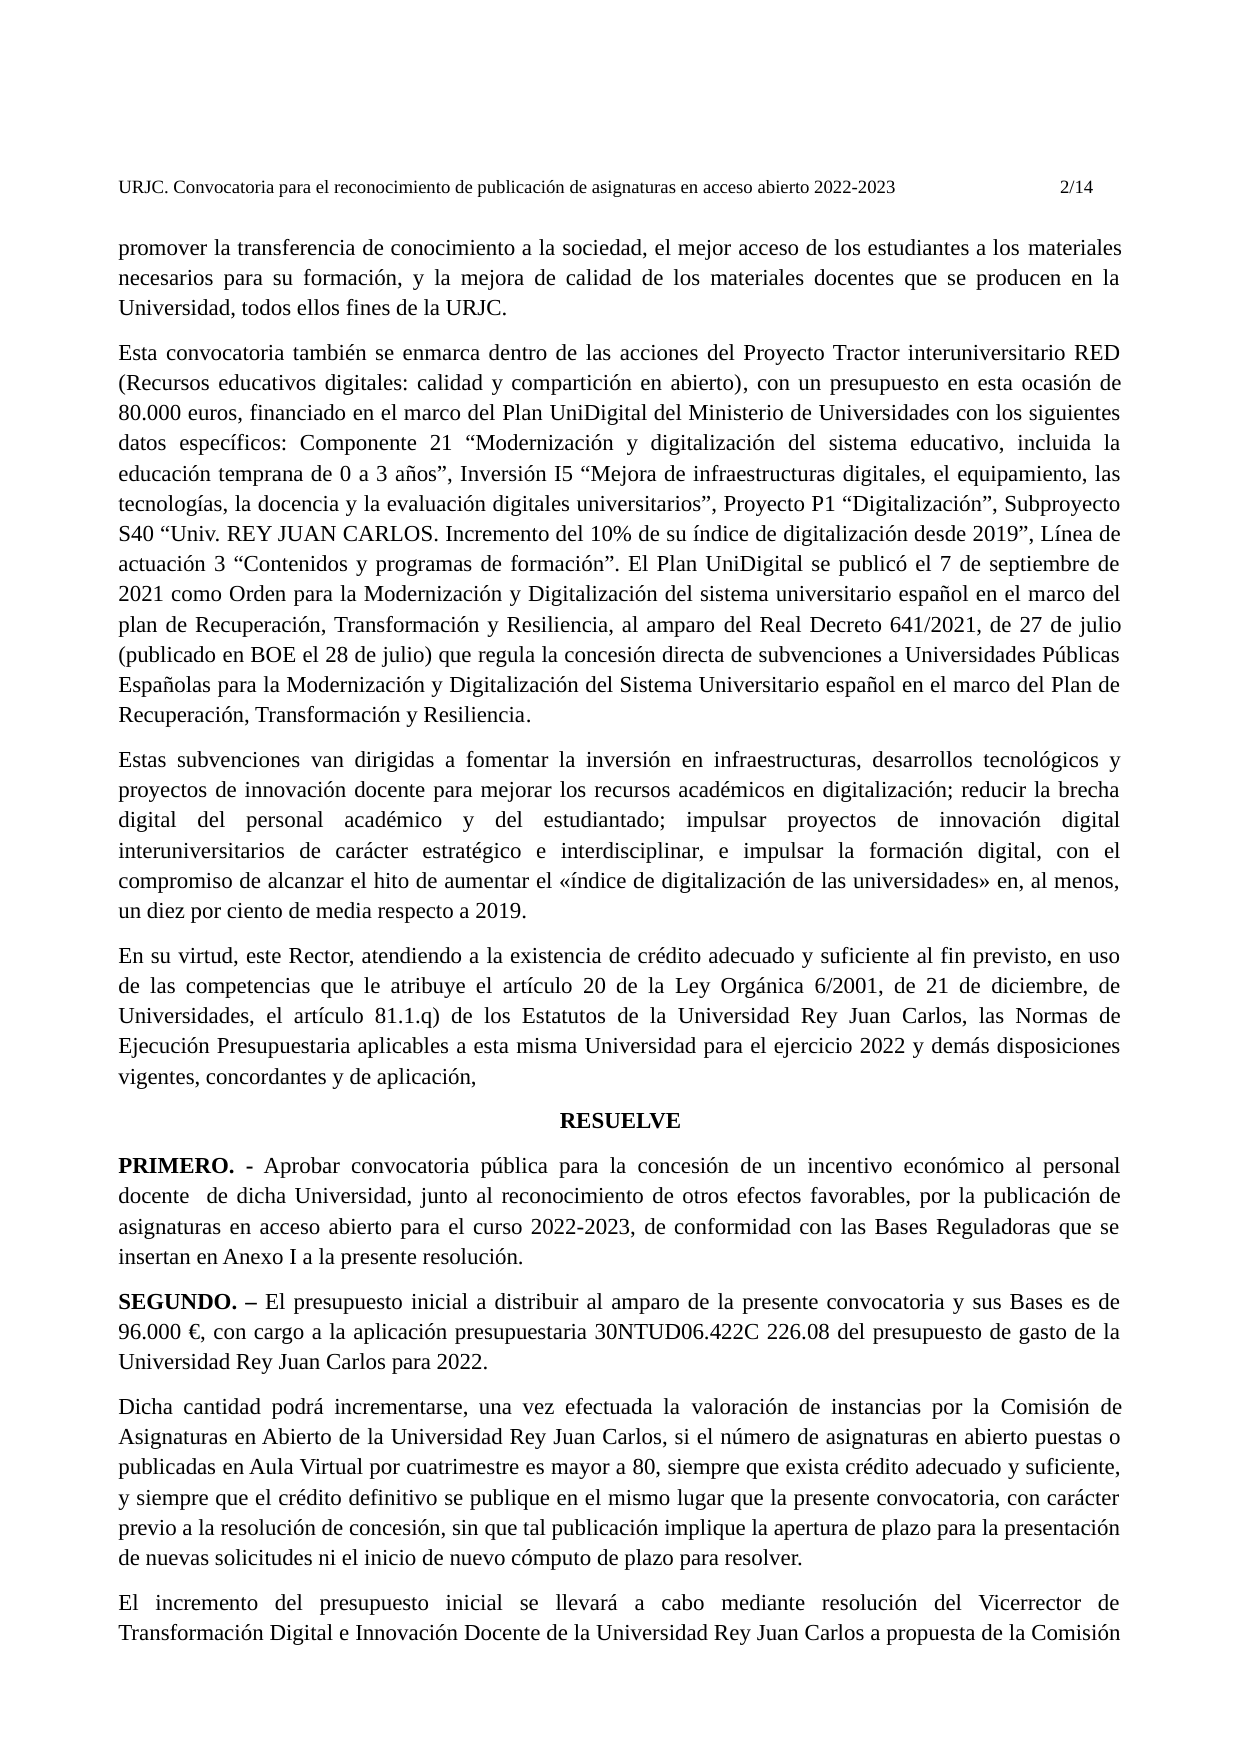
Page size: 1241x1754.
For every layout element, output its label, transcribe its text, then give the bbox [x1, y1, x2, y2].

text SEGUNDO. – El presupuesto inicial a distribuir al amparo de la presente convocatoria y sus Bases es de 96.000 €, con cargo a la aplicación presupuestaria 30NTUD06.422C 226.08 del presupuesto de gasto de la Universidad Rey Juan Carlos para 2022. [118, 1288, 1122, 1374]
text En su virtud, este Rector, atendiendo a la existencia de crédito adecuado y suficiente al fin previsto, en uso de las competencias que le atribuye el artículo 20 de la Ley Orgánica 6/2001, de 21 de diciembre, de Universidades, el artículo 81.1.q) de los Estatutos de la Universidad Rey Juan Carlos, las Normas de Ejecución Presupuestaria aplicables a esta misma Universidad para el ejercicio 2022 y demás disposiciones vigentes, concordantes y de aplicación, [118, 942, 1122, 1089]
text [118, 233, 1122, 320]
text PRIMERO. - Aprobar convocatoria pública para la concesión de un incentivo económico al personal docente de dicha Universidad, junto al reconocimiento de otros efectos favorables, por la publicación de asignaturas en acceso abierto para el curso 2022-2023, de conformidad con las Bases Reguladoras que se insertan en Anexo I a la presente resolución. [118, 1152, 1122, 1269]
text Estas subvenciones van dirigidas a fomentar la inversión en infraestructuras, desarrollos tecnológicos y proyectos de innovación docente para mejorar los recursos académicos en digitalización; reducir la brecha digital del personal académico y del estudiantado; impulsar proyectos de innovación digital interuniversitarios de carácter estratégico e interdisciplinar, e impulsar la formación digital, con el compromiso de alcanzar el hito de aumentar el «índice de digitalización de las universidades» en, al menos, un diez por ciento de media respecto a 2019. [118, 746, 1122, 923]
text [118, 1589, 1122, 1645]
text Dicha cantidad podrá incrementarse, una vez efectuada la valoración de instancias por la Comisión de Asignaturas en Abierto de la Universidad Rey Juan Carlos, si el número de asignaturas en abierto puestas o publicadas en Aula Virtual por cuatrimestre es mayor a 80, siempre que exista crédito adecuado y suficiente, y siempre que el crédito definitivo se publique en el mismo lugar que la presente convocatoria, con carácter previo a la resolución de concesión, sin que tal publicación implique la apertura de plazo para la presentación de nuevas solicitudes ni el inicio de nuevo cómputo de plazo para resolver. [118, 1393, 1122, 1570]
text RESUELVE [118, 1107, 1122, 1134]
text Esta convocatoria también se enmarca dentro de las acciones del Proyecto Tractor interuniversitario RED (Recursos educativos digitales: calidad y compartición en abierto), con un presupuesto en esta ocasión de 80.000 euros, financiado en el marco del Plan UniDigital del Ministerio de Universidades con los siguientes datos específicos: Componente 21 “Modernización y digitalización del sistema educativo, incluida la educación temprana de 0 a 3 años”, Inversión I5 “Mejora de infraestructuras digitales, el equipamiento, las tecnologías, la docencia y la evaluación digitales universitarios”, Proyecto P1 “Digitalización”, Subproyecto S40 “Univ. REY JUAN CARLOS. Incremento del 10% de su índice de digitalización desde 2019”, Línea de actuación 3 “Contenidos y programas de formación”. El Plan UniDigital se publicó el 7 de septiembre de 2021 como Orden para la Modernización y Digitalización del sistema universitario español en el marco del plan de Recuperación, Transformación y Resiliencia, al amparo del Real Decreto 641/2021, de 27 de julio (publicado en BOE el 28 de julio) que regula la concesión directa de subvenciones a Universidades Públicas Españolas para la Modernización y Digitalización del Sistema Universitario español en el marco del Plan de Recuperación, Transformación y Resiliencia. [118, 339, 1122, 728]
